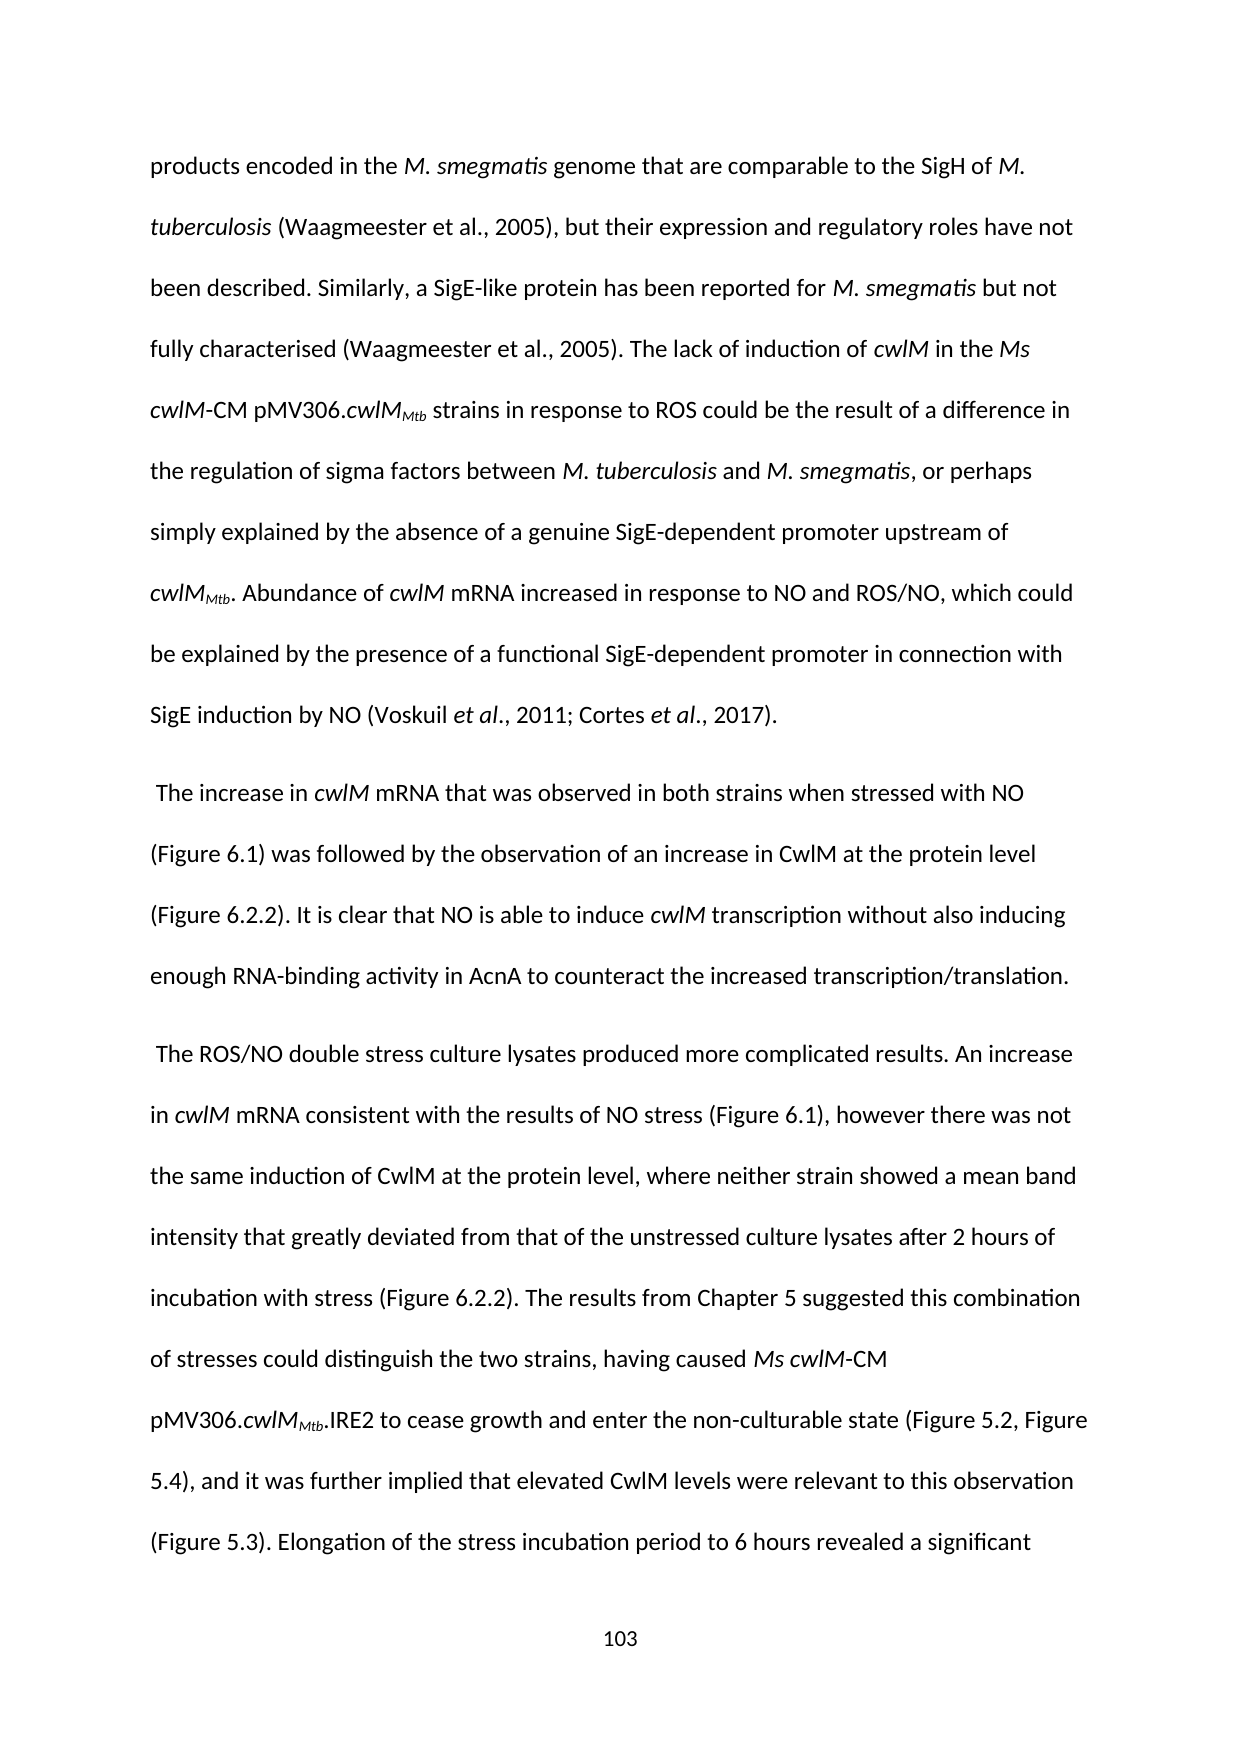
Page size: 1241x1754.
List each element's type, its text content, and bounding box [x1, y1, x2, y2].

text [150, 1038, 1090, 1557]
text The increase in cwlM mRNA that was observed in both strains when stressed with NO (Figure 6.1) was followed by the observation of an increase in CwlM at the protein level (Figure 6.2.2). It is clear that NO is able to induce cwlM transcription without also inducing enough RNA-binding activity in AcnA to counteract the increased transcription/translation. [150, 777, 1090, 991]
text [150, 150, 1090, 730]
